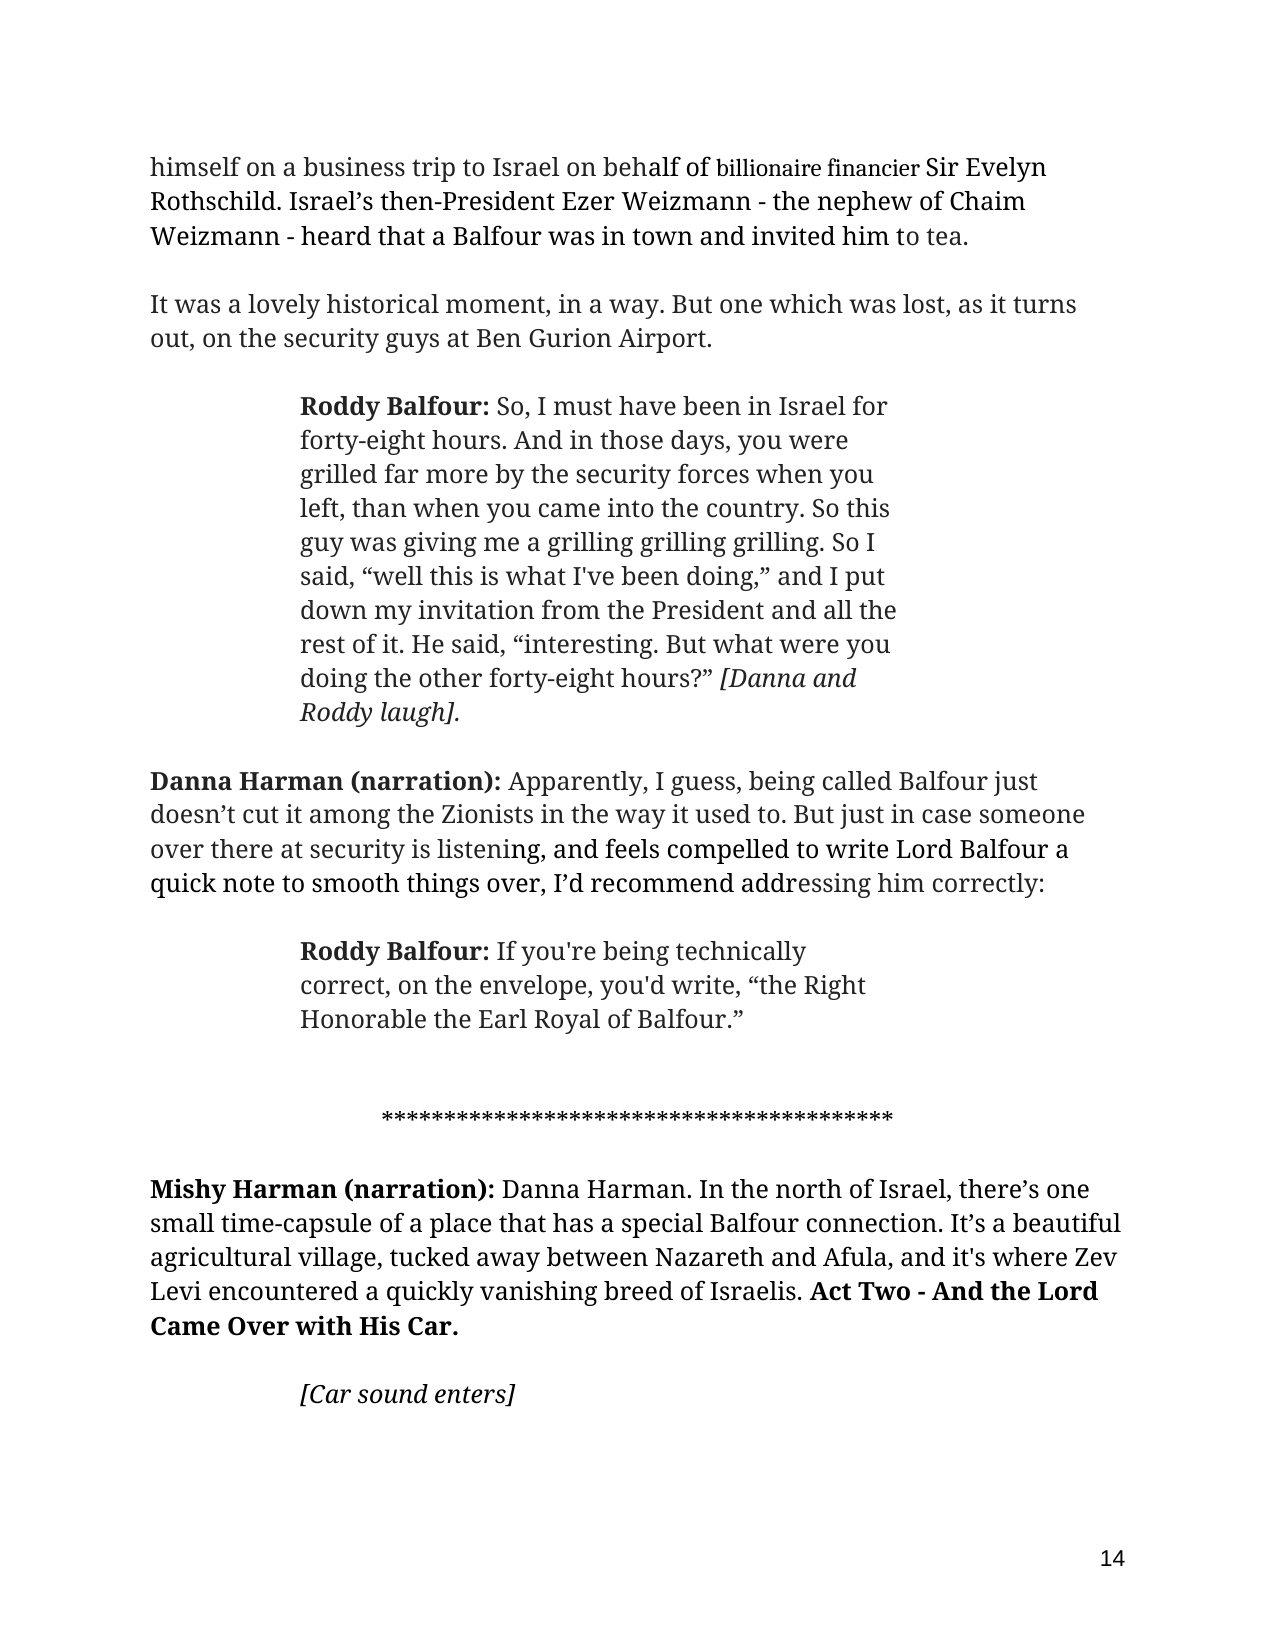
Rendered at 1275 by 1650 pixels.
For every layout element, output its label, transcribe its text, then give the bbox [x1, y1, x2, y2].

text [Car sound enters] [225, 1376, 1125, 1410]
text ***************************************** [150, 1104, 1125, 1138]
title Roddy Balfour: So, I must have been in Israel for forty-eight hours. And in those days, you were grilled far more by the security forces when you left, than when you came into the country. So this guy was giving me a grilling grilling grilling. So I said, “well this is what I've been doing,” and I put down my invitation from the President and all the rest of it. He said, “interesting. But what were you doing the other forty-eight hours?” [Danna and Roddy laugh]. [300, 388, 900, 729]
text Danna Harman (narration): Apparently, I guess, being called Balfour just doesn’t cut it among the Zionists in the way it used to. But just in case someone over there at security is listening, and feels compelled to write Lord Balfour a quick note to smooth things over, I’d recommend addressing him correctly: [150, 763, 1125, 899]
text Roddy Balfour: If you're being technically correct, on the envelope, you'd write, “the Right Honorable the Earl Royal of Balfour.” [300, 933, 900, 1036]
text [150, 150, 1125, 252]
text It was a lovely historical moment, in a way. But one which was lost, as it turns out, on the security guys at Ben Gurion Airport. [150, 286, 1125, 354]
text Mishy Harman (narration): Danna Harman. In the north of Israel, there’s one small time-capsule of a place that has a special Balfour connection. It’s a beautiful agricultural village, tucked away between Nazareth and Afula, and it's where Zev Levi encountered a quickly vanishing breed of Israelis. Act Two - And the Lord Came Over with His Car. [150, 1172, 1125, 1342]
